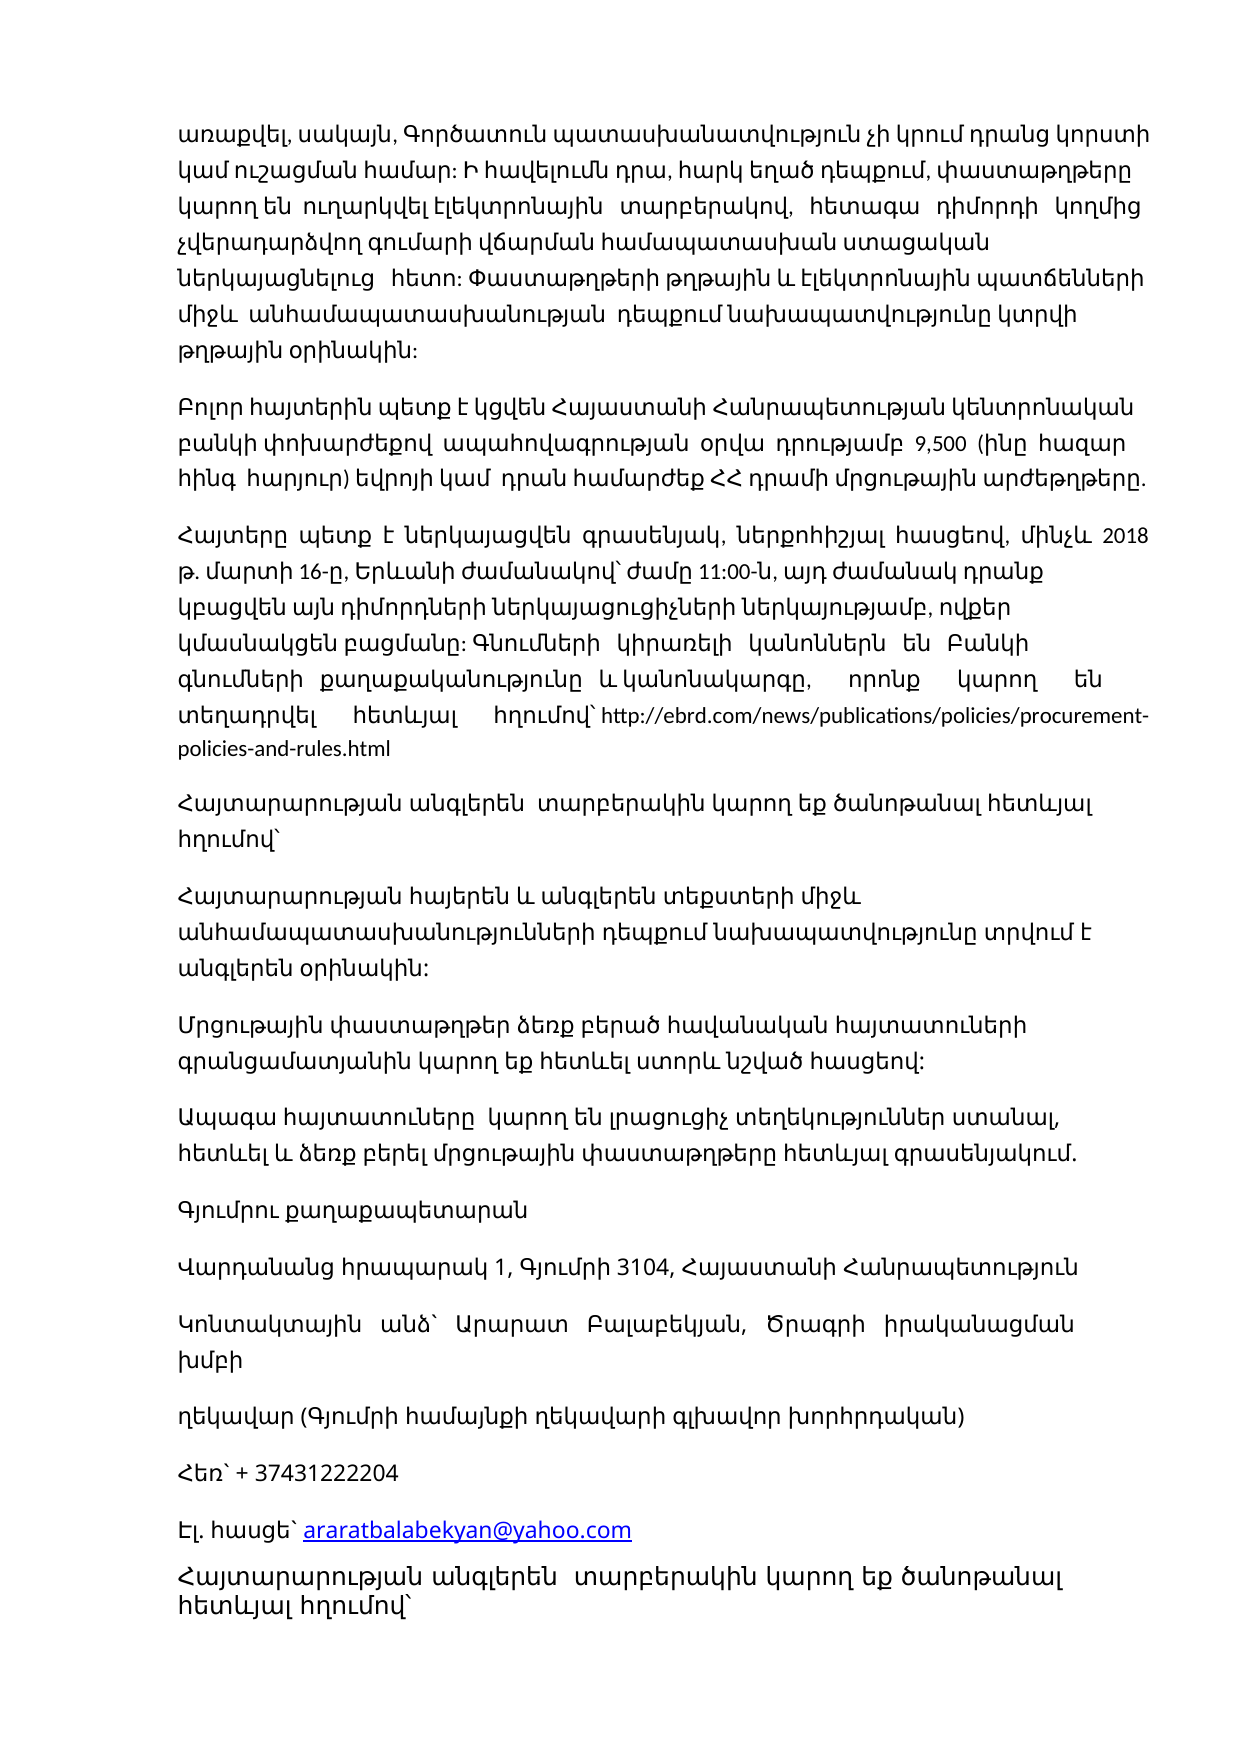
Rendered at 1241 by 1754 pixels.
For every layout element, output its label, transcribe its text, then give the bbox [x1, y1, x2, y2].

text Էլ. հասցե` araratbalabekyan@yahoo.com [177, 1514, 1152, 1545]
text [177, 118, 1152, 365]
text Մրցութային փաստաթղթեր ձեռք բերած հավանական հայտատուների գրանցամատյանին կարող եք հետևել ստորև նշված հասցեով: [177, 1009, 1152, 1076]
text Կոնտակտային անձ` Արարատ Բալաբեկյան, Ծրագրի իրականացման խմբի [177, 1308, 1152, 1375]
text ղեկավար (Գյումրի համայնքի ղեկավարի գլխավոր խորհրդական) [177, 1400, 1152, 1432]
text Բոլոր հայտերին պետք է կցվեն Հայաստանի Հանրապետության կենտրոնական բանկի փոխարժեքով ապահովագրության օրվա դրությամբ 9,500 (ինը հազար հինգ հարյուր) եվրոյի կամ դրան համարժեք ՀՀ դրամի մրցութային արժեթղթերը. [177, 391, 1152, 494]
text Ապագա հայտատուները կարող են լրացուցիչ տեղեկություններ ստանալ, հետևել և ձեռք բերել մրցութային փաստաթղթերը հետևյալ գրասենյակում. [177, 1101, 1152, 1168]
text Հայտերը պետք է ներկայացվեն գրասենյակ, ներքոհիշյալ հասցեով, մինչև 2018 թ. մարտի 16-ը, Երևանի ժամանակով՝ ժամը 11:00-ն, այդ ժամանակ դրանք կբացվեն այն դիմորդների ներկայացուցիչների ներկայությամբ, ովքեր կմասնակցեն բացմանը: Գնումների կիրառելի կանոններն են Բանկի գնումների քաղաքականությունը և կանոնակարգը, որոնք կարող են տեղադրվել հետևյալ հղումով՝ http://ebrd.com/news/publications/policies/procurement-policies-and-rules.html [177, 519, 1152, 762]
text Հայտարարության հայերեն և անգլերեն տեքստերի միջև անհամապատասխանությունների դեպքում նախապատվությունը տրվում է անգլերեն օրինակին: [177, 880, 1152, 983]
text Վարդանանց հրապարակ 1, Գյումրի 3104, Հայաստանի Հանրապետություն [177, 1251, 1152, 1282]
text Գյումրու քաղաքապետարան [177, 1194, 1152, 1225]
text Հայտարարության անգլերեն տարբերակին կարող եք ծանոթանալ հետևյալ հղումով՝ [177, 1562, 1152, 1620]
text Հեռ` + 37431222204 [177, 1457, 1152, 1488]
text Հայտարարության անգլերեն տարբերակին կարող եք ծանոթանալ հետևյալ հղումով՝ [177, 787, 1152, 854]
